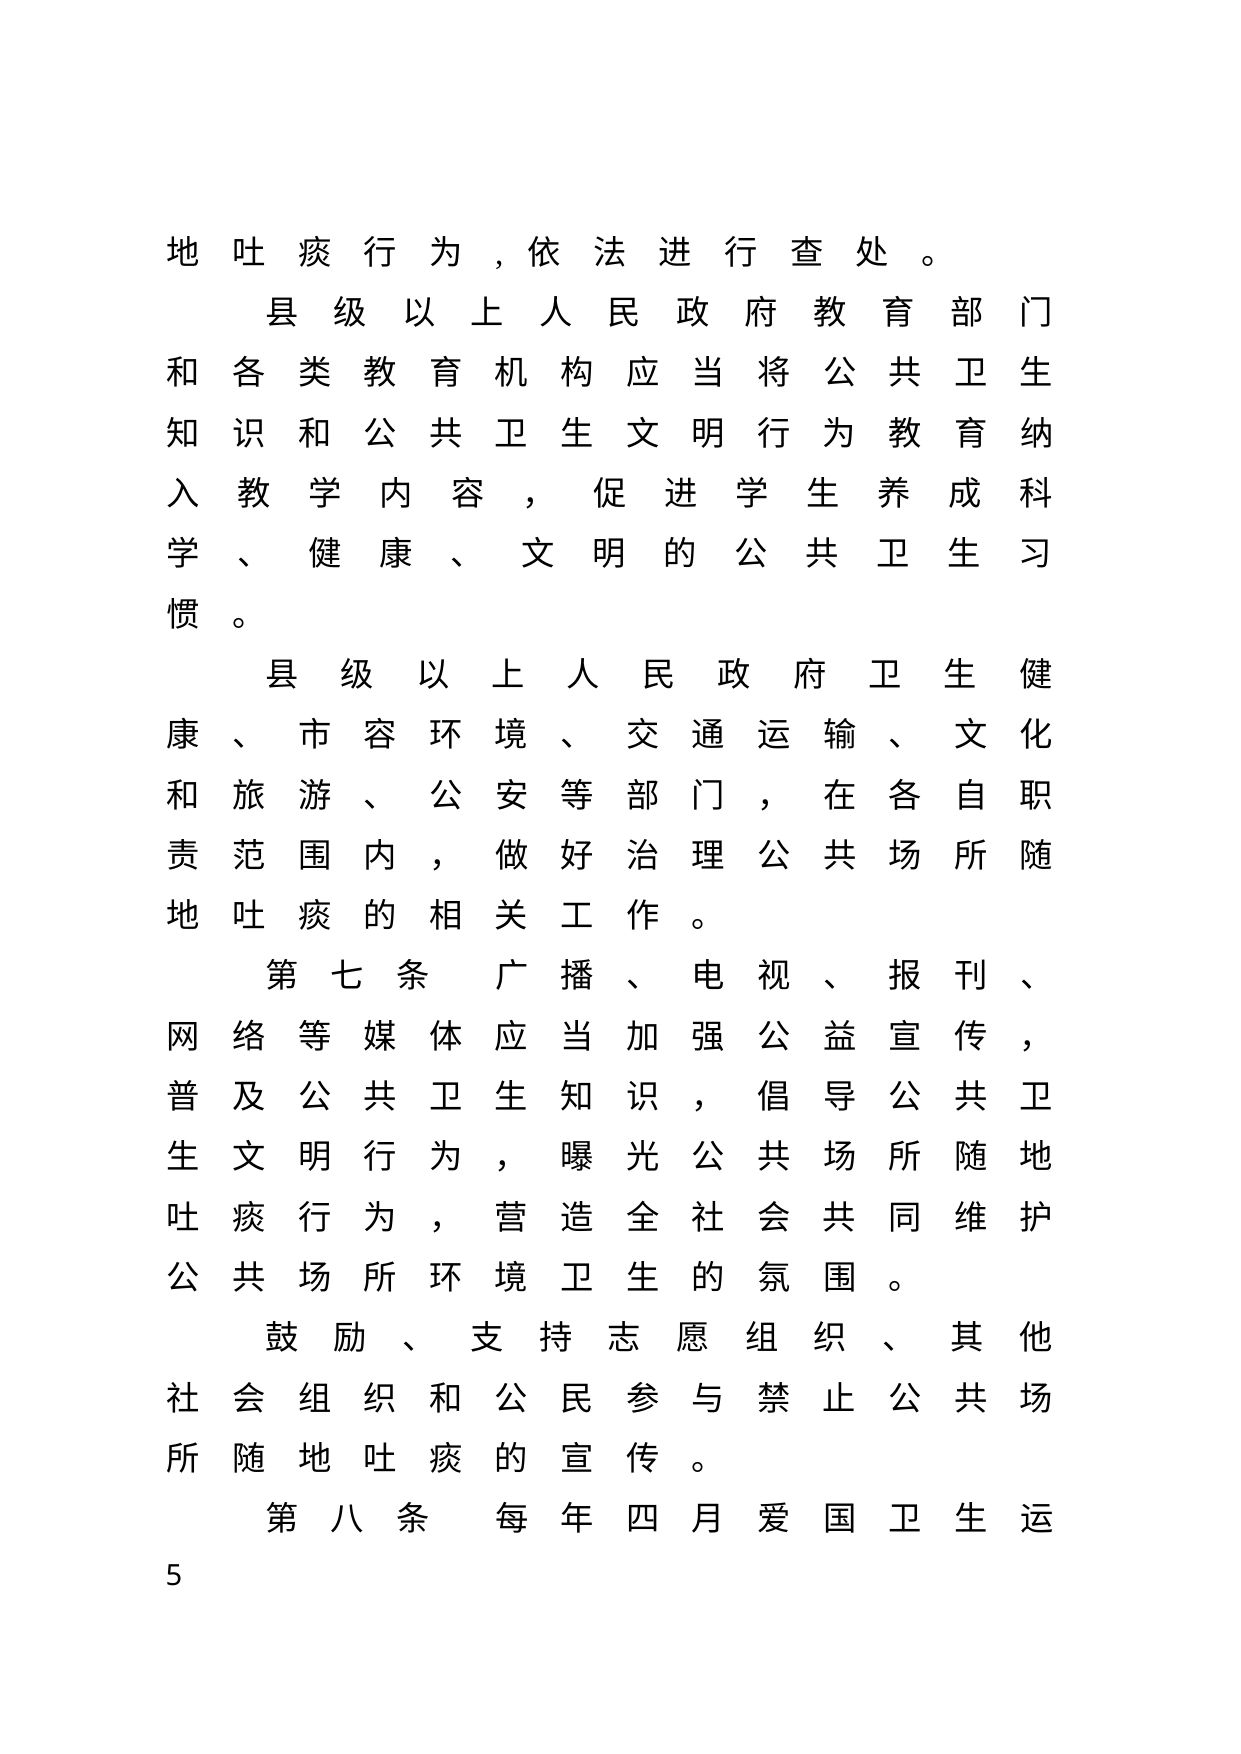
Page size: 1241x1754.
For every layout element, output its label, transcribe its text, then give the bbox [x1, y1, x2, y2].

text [167, 219, 1085, 280]
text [167, 1486, 1085, 1546]
text 县级以上人民政府卫生健康、市容环境、交通运输、文化和旅游、公安等部门，在各自职责范围内，做好治理公共场所随地吐痰的相关工作。 [167, 642, 1085, 943]
text 第七条 广播、电视、报刊、网络等媒体应当加强公益宣传，普及公共卫生知识，倡导公共卫生文明行为，曝光公共场所随地吐痰行为，营造全社会共同维护公共场所环境卫生的氛围。 [167, 943, 1085, 1305]
text 县级以上人民政府教育部门和各类教育机构应当将公共卫生知识和公共卫生文明行为教育纳入教学内容，促进学生养成科学、健康、文明的公共卫生习惯。 [167, 280, 1085, 642]
text 鼓励、支持志愿组织、其他社会组织和公民参与禁止公共场所随地吐痰的宣传。 [167, 1305, 1085, 1486]
